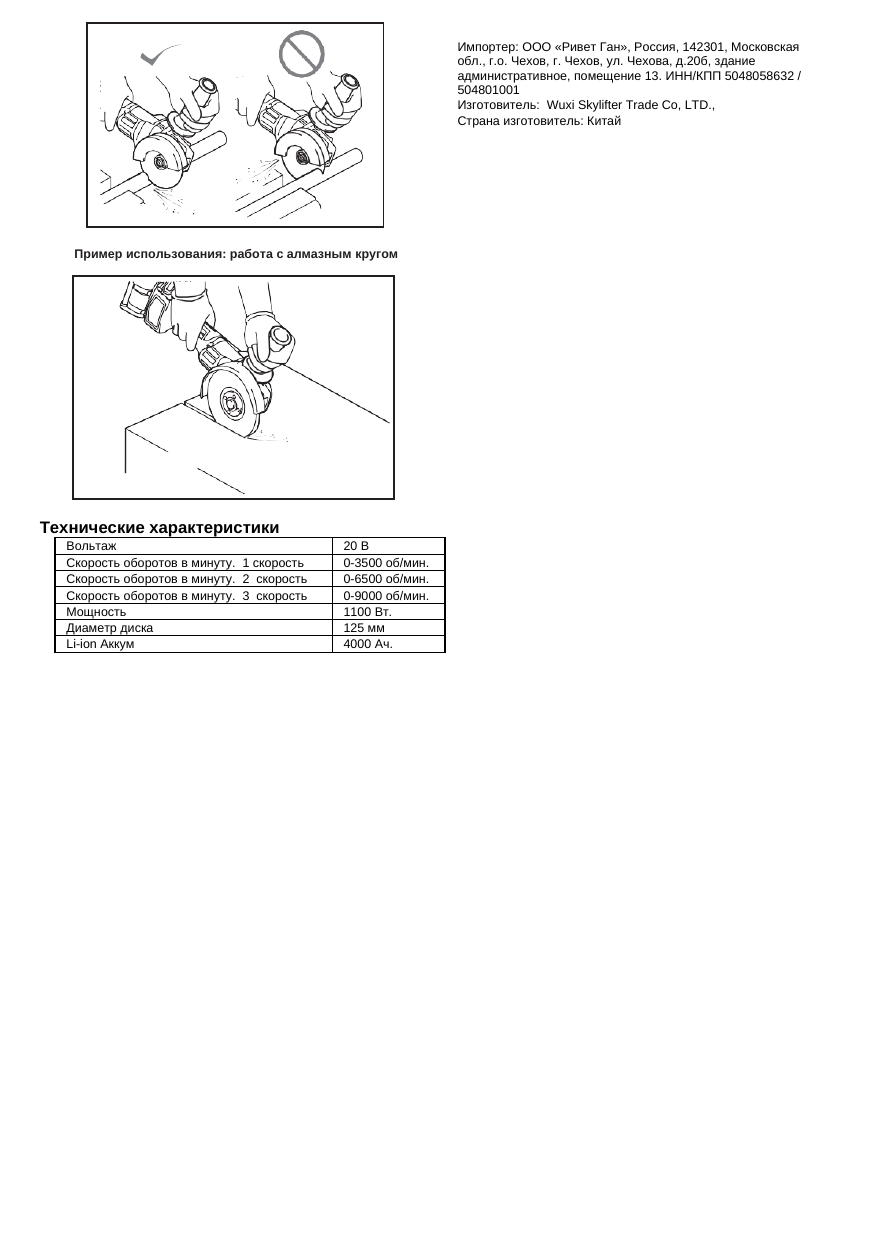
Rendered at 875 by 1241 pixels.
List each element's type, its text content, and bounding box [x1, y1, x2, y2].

table_cell 0-9000 об/мин. [333, 587, 444, 602]
table_cell 1100 Вт. [333, 604, 444, 619]
table_header 20 В [333, 538, 444, 553]
table_cell Скорость оборотов в минуту. 3 скорость [56, 587, 332, 602]
picture [74, 281, 390, 498]
text Изготовитель: Wuxi Skylifter Trade Co, LTD., [457, 98, 826, 112]
text Технические характеристики [39, 518, 433, 537]
table_cell Диаметр диска [56, 620, 332, 635]
table_cell 0-6500 об/мин. [333, 571, 444, 586]
table_cell 4000 Ач. [333, 636, 444, 652]
table_header Вольтаж [56, 538, 332, 553]
table_cell 0-3500 об/мин. [333, 555, 444, 570]
picture [88, 76, 227, 226]
picture [235, 30, 363, 219]
table_cell Li-ion Аккум [56, 636, 332, 652]
table_cell 125 мм [333, 620, 444, 635]
text Импортер: ООО «Ривет Ган», Россия, 142301, Московская обл., г.о. Чехов, г. Чехов, ул. Чехова, д.20б, здание административное, помещение 13. ИНН/КПП 5048058632 / 504801001 [457, 39, 826, 97]
text Страна изготовитель: Китай [457, 113, 826, 127]
text Пример использования: работа с алмазным кругом [39, 247, 433, 261]
table_cell Мощность [56, 604, 332, 619]
table_cell Скорость оборотов в минуту. 2 скорость [56, 571, 332, 586]
table_cell Скорость оборотов в минуту. 1 скорость [56, 555, 332, 570]
